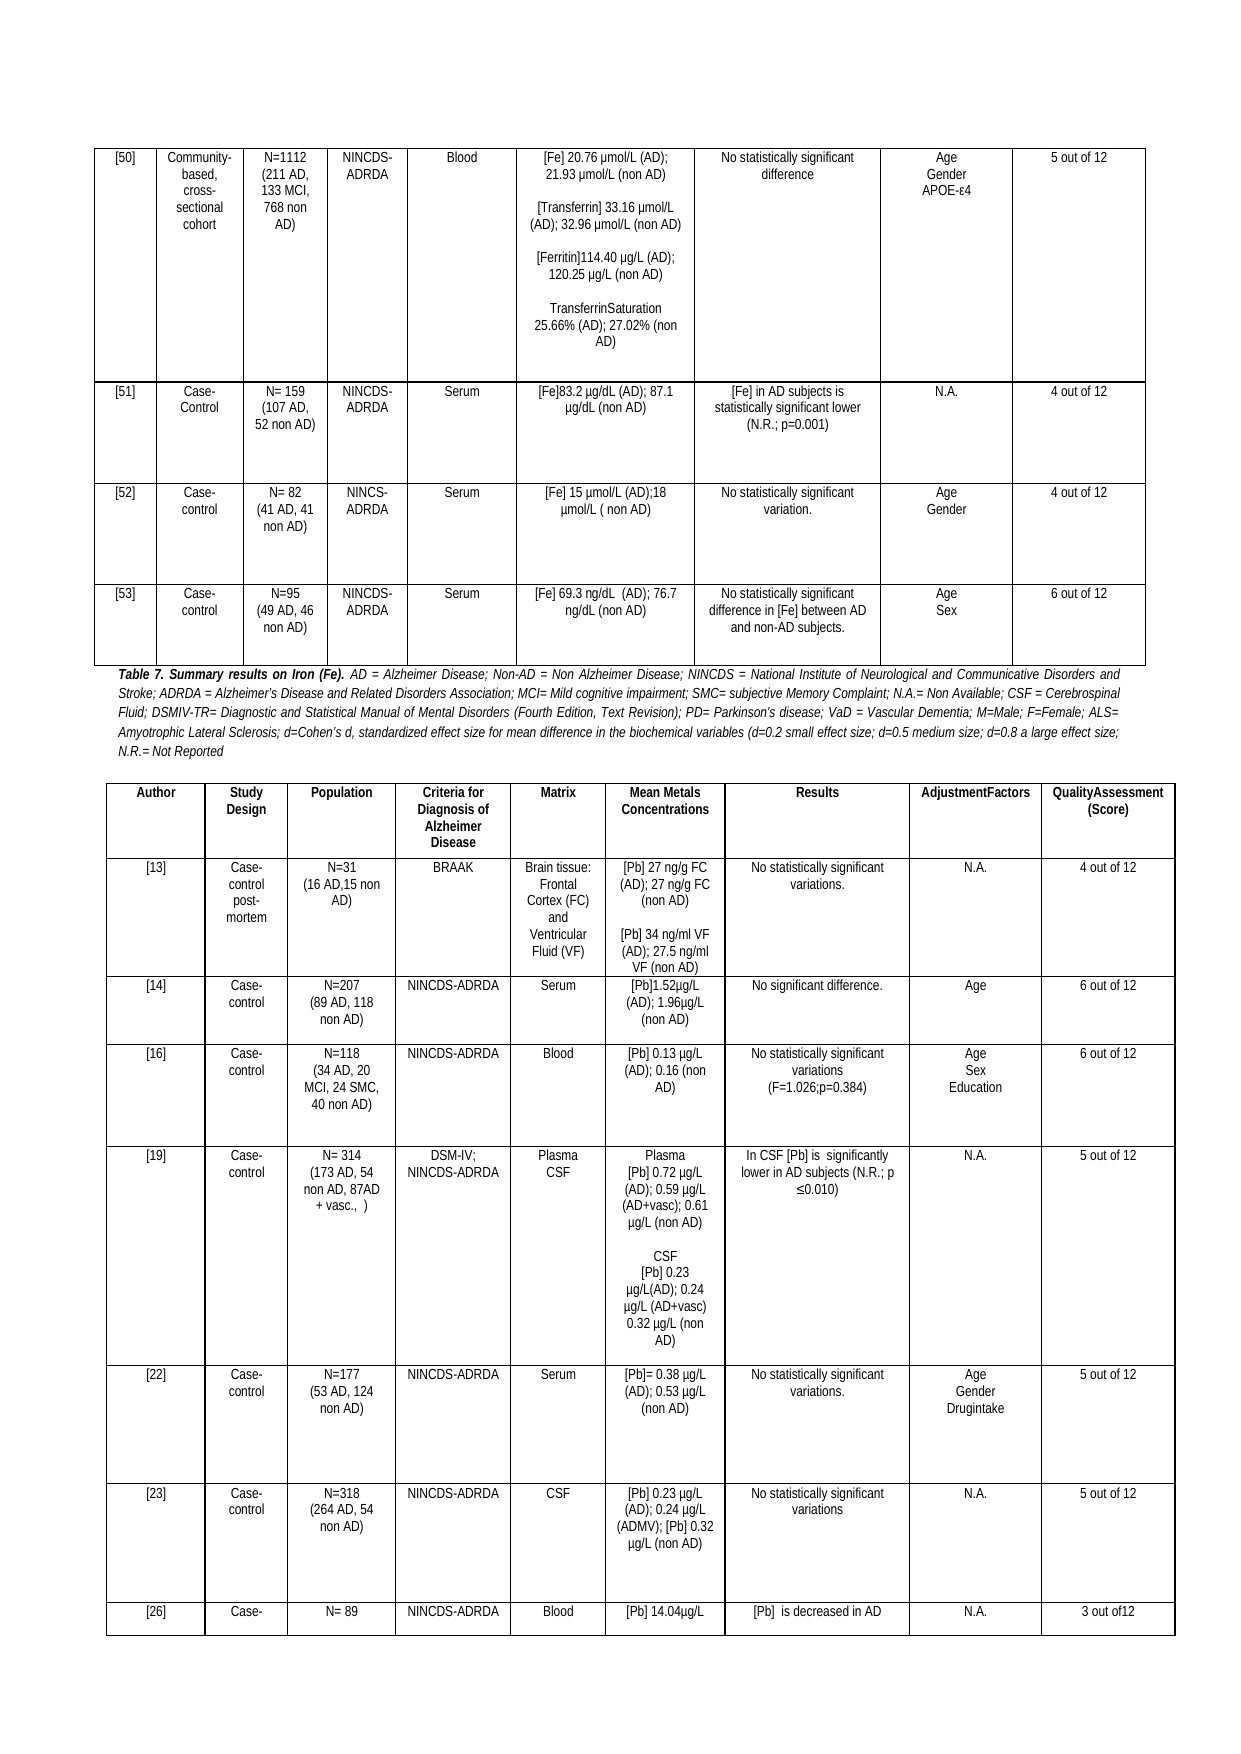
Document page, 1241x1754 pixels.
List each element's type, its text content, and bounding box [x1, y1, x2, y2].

table_cell [Pb]= 0.38 µg/L (AD); 0.53 µg/L (non AD) [606, 1366, 724, 1483]
table_cell Case-control [206, 1147, 287, 1365]
table_cell 4 out of 12 [1013, 383, 1145, 483]
table_cell [Fe] 69.3 ng/dL (AD); 76.7 ng/dL (non AD) [517, 585, 694, 664]
table_cell 6 out of 12 [1013, 585, 1145, 664]
table_cell CSF [511, 1484, 605, 1602]
table_cell [22] [107, 1366, 204, 1483]
table_cell Case-control [206, 1045, 287, 1146]
table_cell NINCDS-ADRDA [328, 383, 407, 483]
table_cell [16] [107, 1045, 204, 1146]
table_cell Case-control post-mortem [206, 859, 287, 976]
table_cell [Fe] 20.76 μmol/L (AD); 21.93 μmol/L (non AD) [Transferrin] 33.16 μmol/L (AD); 32.96 μmol/L (non AD) [Ferritin]114.40 μg/L (AD); 120.25 μg/L (non AD) TransferrinSaturation 25.66% (AD); 27.02% (non AD) [517, 149, 694, 381]
table_cell Age Gender APOE-ε4 [881, 149, 1012, 381]
table_header Criteria for Diagnosis of Alzheimer Disease [396, 784, 510, 858]
table_cell Brain tissue: Frontal Cortex (FC) and Ventricular Fluid (VF) [511, 859, 605, 976]
table_cell No significant difference. [726, 977, 909, 1044]
table_cell Age Sex [881, 585, 1012, 664]
table_cell Serum [408, 585, 516, 664]
table_cell [23] [107, 1484, 204, 1602]
table_cell No statistically significant difference in [Fe] between AD and non-AD subjects. [695, 585, 880, 664]
table_cell No statistically significant variations. [726, 859, 909, 976]
table_cell Serum [511, 977, 605, 1044]
table_cell N= 159 (107 AD, 52 non AD) [244, 383, 327, 483]
table_cell Case-Control [157, 383, 243, 483]
table_cell Community-based, cross-sectional cohort [157, 149, 243, 381]
table_cell N.A. [910, 1147, 1041, 1365]
table_cell 4 out of 12 [1013, 484, 1145, 584]
table_cell [Fe] in AD subjects is statistically significant lower (N.R.; p=0.001) [695, 383, 880, 483]
table_cell Blood [511, 1603, 605, 1635]
table_cell NINCDS-ADRDA [328, 149, 407, 381]
table_cell BRAAK [396, 859, 510, 976]
table_cell N=31 (16 AD,15 non AD) [288, 859, 395, 976]
table_cell N=95 (49 AD, 46 non AD) [244, 585, 327, 664]
table_cell No statistically significant difference [695, 149, 880, 381]
table_cell Case-control [206, 1484, 287, 1602]
table_cell [Pb] 0.13 µg/L (AD); 0.16 (non AD) [606, 1045, 724, 1146]
table_header Population [288, 784, 395, 858]
table_cell [51] [95, 383, 156, 483]
table_cell N.A. [881, 383, 1012, 483]
table_cell NINCDS-ADRDA [396, 977, 510, 1044]
table_cell [Pb] 27 ng/g FC (AD); 27 ng/g FC (non AD) [Pb] 34 ng/ml VF (AD); 27.5 ng/ml VF (non AD) [606, 859, 724, 976]
table_cell No statistically significant variation. [695, 484, 880, 584]
table_cell N=207 (89 AD, 118 non AD) [288, 977, 395, 1044]
table_cell Case-control [206, 977, 287, 1044]
table_cell Serum [408, 484, 516, 584]
table_cell Blood [408, 149, 516, 381]
table_cell Blood [511, 1045, 605, 1146]
table_cell NINCDS-ADRDA [396, 1484, 510, 1602]
table_cell 5 out of 12 [1042, 1147, 1174, 1365]
table_cell [14] [107, 977, 204, 1044]
table_cell DSM-IV; NINCDS-ADRDA [396, 1147, 510, 1365]
table_cell N=1112 (211 AD, 133 MCI, 768 non AD) [244, 149, 327, 381]
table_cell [726, 1603, 909, 1635]
table_cell [13] [107, 859, 204, 976]
table_cell N=118 (34 AD, 20 MCI, 24 SMC, 40 non AD) [288, 1045, 395, 1146]
table_header Author [107, 784, 204, 858]
table_cell 4 out of 12 [1042, 859, 1174, 976]
table_cell [Fe]83.2 µg/dL (AD); 87.1 µg/dL (non AD) [517, 383, 694, 483]
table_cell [288, 1603, 395, 1635]
table_cell [53] [95, 585, 156, 664]
table_cell NINCS-ADRDA [328, 484, 407, 584]
table_header Study Design [206, 784, 287, 858]
table_cell Serum [511, 1366, 605, 1483]
table_header QualityAssessment (Score) [1042, 784, 1174, 858]
table_header Mean Metals Concentrations [606, 784, 724, 858]
table_header Results [726, 784, 909, 858]
table_cell Age Gender [881, 484, 1012, 584]
table_cell [52] [95, 484, 156, 584]
table_cell In CSF [Pb] is significantly lower in AD subjects (N.R.; p ≤0.010) [726, 1147, 909, 1365]
table_cell N=318 (264 AD, 54 non AD) [288, 1484, 395, 1602]
table_cell Case-control [206, 1366, 287, 1483]
table_cell [19] [107, 1147, 204, 1365]
table_header AdjustmentFactors [910, 784, 1041, 858]
table_cell NINCDS-ADRDA [396, 1045, 510, 1146]
table_cell 6 out of 12 [1042, 977, 1174, 1044]
table_cell Age Gender Drugintake [910, 1366, 1041, 1483]
table_cell Case-control [206, 1603, 287, 1635]
table_cell N.A. [910, 1603, 1041, 1635]
table_cell NINCDS-ADRDA [328, 585, 407, 664]
table_cell 5 out of 12 [1042, 1366, 1174, 1483]
table_cell [Pb]1.52µg/L (AD); 1.96µg/L (non AD) [606, 977, 724, 1044]
table_cell NINCDS-ADRDA [396, 1366, 510, 1483]
table_header Matrix [511, 784, 605, 858]
table_cell Age Sex Education [910, 1045, 1041, 1146]
table_cell N.A. [910, 859, 1041, 976]
table_cell [50] [95, 149, 156, 381]
table_cell Plasma [Pb] 0.72 µg/L (AD); 0.59 µg/L (AD+vasc); 0.61 µg/L (non AD) CSF [Pb] 0.23 µg/L(AD); 0.24 µg/L (AD+vasc) 0.32 µg/L (non AD) [606, 1147, 724, 1365]
table_cell No statistically significant variations [726, 1484, 909, 1602]
table_cell 5 out of 12 [1042, 1484, 1174, 1602]
table_cell Serum [408, 383, 516, 483]
table_cell 6 out of 12 [1042, 1045, 1174, 1146]
table_cell Case-control [157, 585, 243, 664]
table_cell [Fe] 15 µmol/L (AD);18 µmol/L ( non AD) [517, 484, 694, 584]
table_cell N= 82 (41 AD, 41 non AD) [244, 484, 327, 584]
table_cell 5 out of 12 [1013, 149, 1145, 381]
table_cell Age [910, 977, 1041, 1044]
table_cell NINCDS-ADRDA [396, 1603, 510, 1635]
table_cell [Pb] 0.23 µg/L (AD); 0.24 µg/L (ADMV); [Pb] 0.32 µg/L (non AD) [606, 1484, 724, 1602]
table_cell Plasma CSF [511, 1147, 605, 1365]
table_cell N.A. [910, 1484, 1041, 1602]
table_cell Case-control [157, 484, 243, 584]
table_cell N= 314 (173 AD, 54 non AD, 87AD + vasc., ) [288, 1147, 395, 1365]
text Table 7. Summary results on Iron (Fe). AD = Alzheimer Disease; Non-AD = Non Alzheimer Disease; NINCDS = National Institute of Neurological and Communicative Disorders and Stroke; ADRDA = Alzheimer’s Disease and Related Disorders Association; MCI= Mild cognitive impairment; SMC= subjective Memory Complaint; N.A.= Non Available; CSF = Cerebrospinal Fluid; DSMIV-TR= Diagnostic and Statistical Manual of Mental Disorders (Fourth Edition, Text Revision); PD= Parkinson's disease; VaD = Vascular Dementia; M=Male; F=Female; ALS= Amyotrophic Lateral Sclerosis; d=Cohen’s d, standardized effect size for mean difference in the biochemical variables (d=0.2 small effect size; d=0.5 medium size; d=0.8 a large effect size; N.R.= Not Reported [118, 666, 1122, 759]
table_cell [606, 1603, 724, 1635]
table_cell No statistically significant variations (F=1.026;p=0.384) [726, 1045, 909, 1146]
table_cell N=177 (53 AD, 124 non AD) [288, 1366, 395, 1483]
table_cell No statistically significant variations. [726, 1366, 909, 1483]
table_cell 3 out of12 [1042, 1603, 1174, 1635]
table_cell [26] [107, 1603, 204, 1635]
